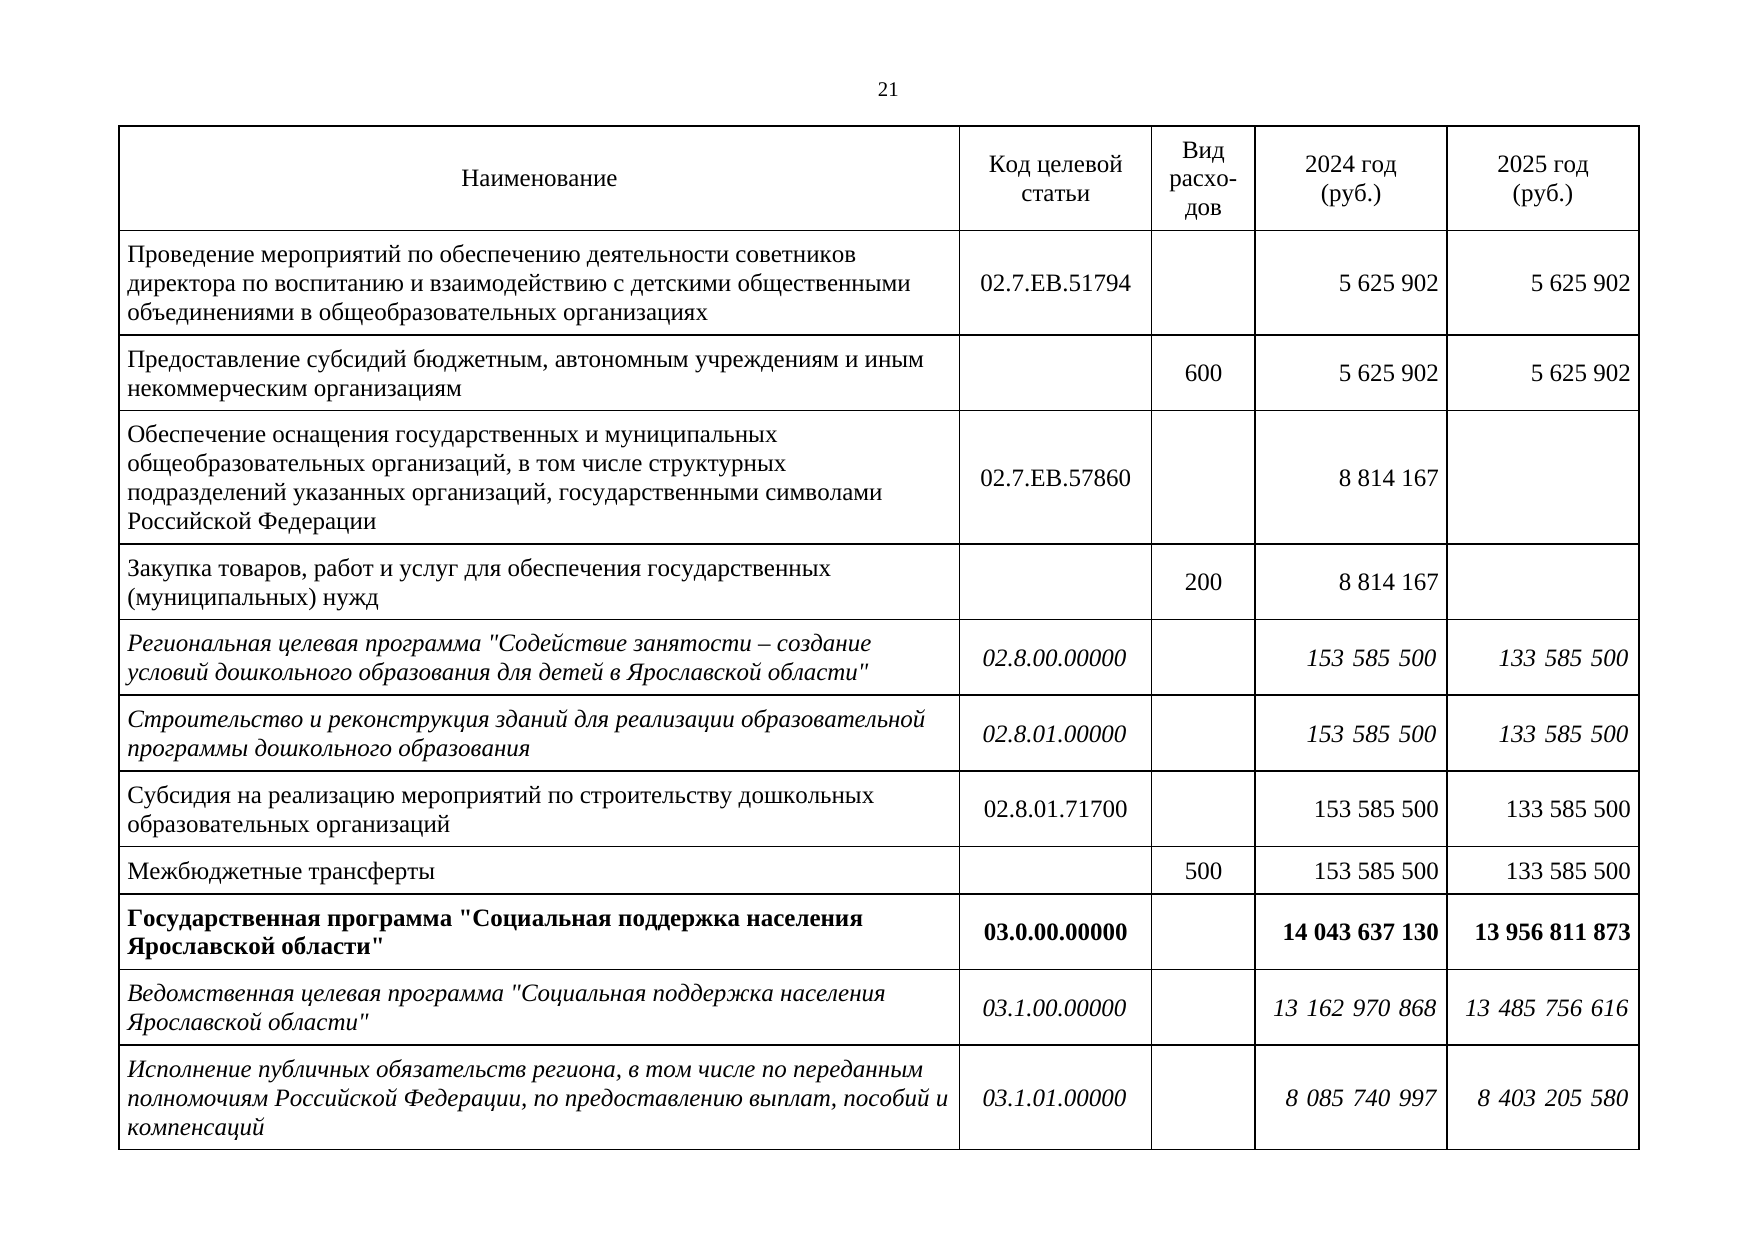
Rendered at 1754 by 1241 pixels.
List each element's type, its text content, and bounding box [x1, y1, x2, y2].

table_header [1256, 127, 1446, 229]
table_cell Государственная программа "Социальная поддержка населения Ярославской области" [120, 895, 959, 968]
table_cell 133 585 500 [1448, 772, 1638, 846]
table_header [1152, 127, 1254, 229]
table_cell 14 043 637 130 [1256, 895, 1446, 968]
table_cell [1152, 620, 1254, 694]
table_cell [960, 336, 1151, 410]
table_cell [960, 847, 1151, 893]
table_cell 500 [1152, 847, 1254, 893]
table_cell 02.8.01.00000 [960, 696, 1151, 770]
table_cell 03.1.00.00000 [960, 970, 1151, 1044]
table_cell 153 585 500 [1256, 620, 1446, 694]
table_cell Межбюджетные трансферты [120, 847, 959, 893]
table_cell Исполнение публичных обязательств региона, в том числе по переданным полномочиям Российской Федерации, по предоставлению выплат, пособий и компенсаций [120, 1046, 959, 1149]
table_cell 133 585 500 [1448, 847, 1638, 893]
table_cell [1152, 970, 1254, 1044]
table_cell Предоставление субсидий бюджетным, автономным учреждениям и иным некоммерческим организациям [120, 336, 959, 410]
table_cell [1152, 895, 1254, 968]
table_cell Закупка товаров, работ и услуг для обеспечения государственных (муниципальных) нужд [120, 545, 959, 619]
table_cell Проведение мероприятий по обеспечению деятельности советников директора по воспитанию и взаимодействию с детскими общественными объединениями в общеобразовательных организациях [120, 231, 959, 334]
table_cell Строительство и реконструкция зданий для реализации образовательной программы дошкольного образования [120, 696, 959, 770]
table_cell [1448, 545, 1638, 619]
table_cell 13 956 811 873 [1448, 895, 1638, 968]
table_cell 13 162 970 868 [1256, 970, 1446, 1044]
table_cell 8 085 740 997 [1256, 1046, 1446, 1149]
table_cell [1152, 411, 1254, 543]
table_cell 02.7.EВ.51794 [960, 231, 1151, 334]
table_cell 5 625 902 [1256, 231, 1446, 334]
table_cell 8 814 167 [1256, 545, 1446, 619]
table_header [120, 127, 959, 229]
table_cell 153 585 500 [1256, 847, 1446, 893]
table_cell 600 [1152, 336, 1254, 410]
table_cell 8 403 205 580 [1448, 1046, 1638, 1149]
table_cell 133 585 500 [1448, 620, 1638, 694]
table_cell Обеспечение оснащения государственных и муниципальных общеобразовательных организаций, в том числе структурных подразделений указанных организаций, государственными символами Российской Федерации [120, 411, 959, 543]
table_cell Региональная целевая программа "Содействие занятости – создание условий дошкольного образования для детей в Ярославской области" [120, 620, 959, 694]
table_header [1448, 127, 1638, 229]
table_cell 5 625 902 [1256, 336, 1446, 410]
table_cell 153 585 500 [1256, 696, 1446, 770]
table_cell 03.0.00.00000 [960, 895, 1151, 968]
table_cell 02.8.00.00000 [960, 620, 1151, 694]
table_cell 5 625 902 [1448, 231, 1638, 334]
table_cell [1152, 772, 1254, 846]
table_cell [1448, 411, 1638, 543]
table_cell 03.1.01.00000 [960, 1046, 1151, 1149]
table_cell [1152, 1046, 1254, 1149]
table_cell [1152, 231, 1254, 334]
table_header [960, 127, 1151, 229]
table_cell 133 585 500 [1448, 696, 1638, 770]
table_cell 8 814 167 [1256, 411, 1446, 543]
table_cell 5 625 902 [1448, 336, 1638, 410]
table_cell 02.8.01.71700 [960, 772, 1151, 846]
table_cell 13 485 756 616 [1448, 970, 1638, 1044]
table_cell [1152, 696, 1254, 770]
table_cell [960, 545, 1151, 619]
table_cell Субсидия на реализацию мероприятий по строительству дошкольных образовательных организаций [120, 772, 959, 846]
table_cell 02.7.EВ.57860 [960, 411, 1151, 543]
table_cell Ведомственная целевая программа "Социальная поддержка населения Ярославской области" [120, 970, 959, 1044]
table_cell 200 [1152, 545, 1254, 619]
table_cell 153 585 500 [1256, 772, 1446, 846]
